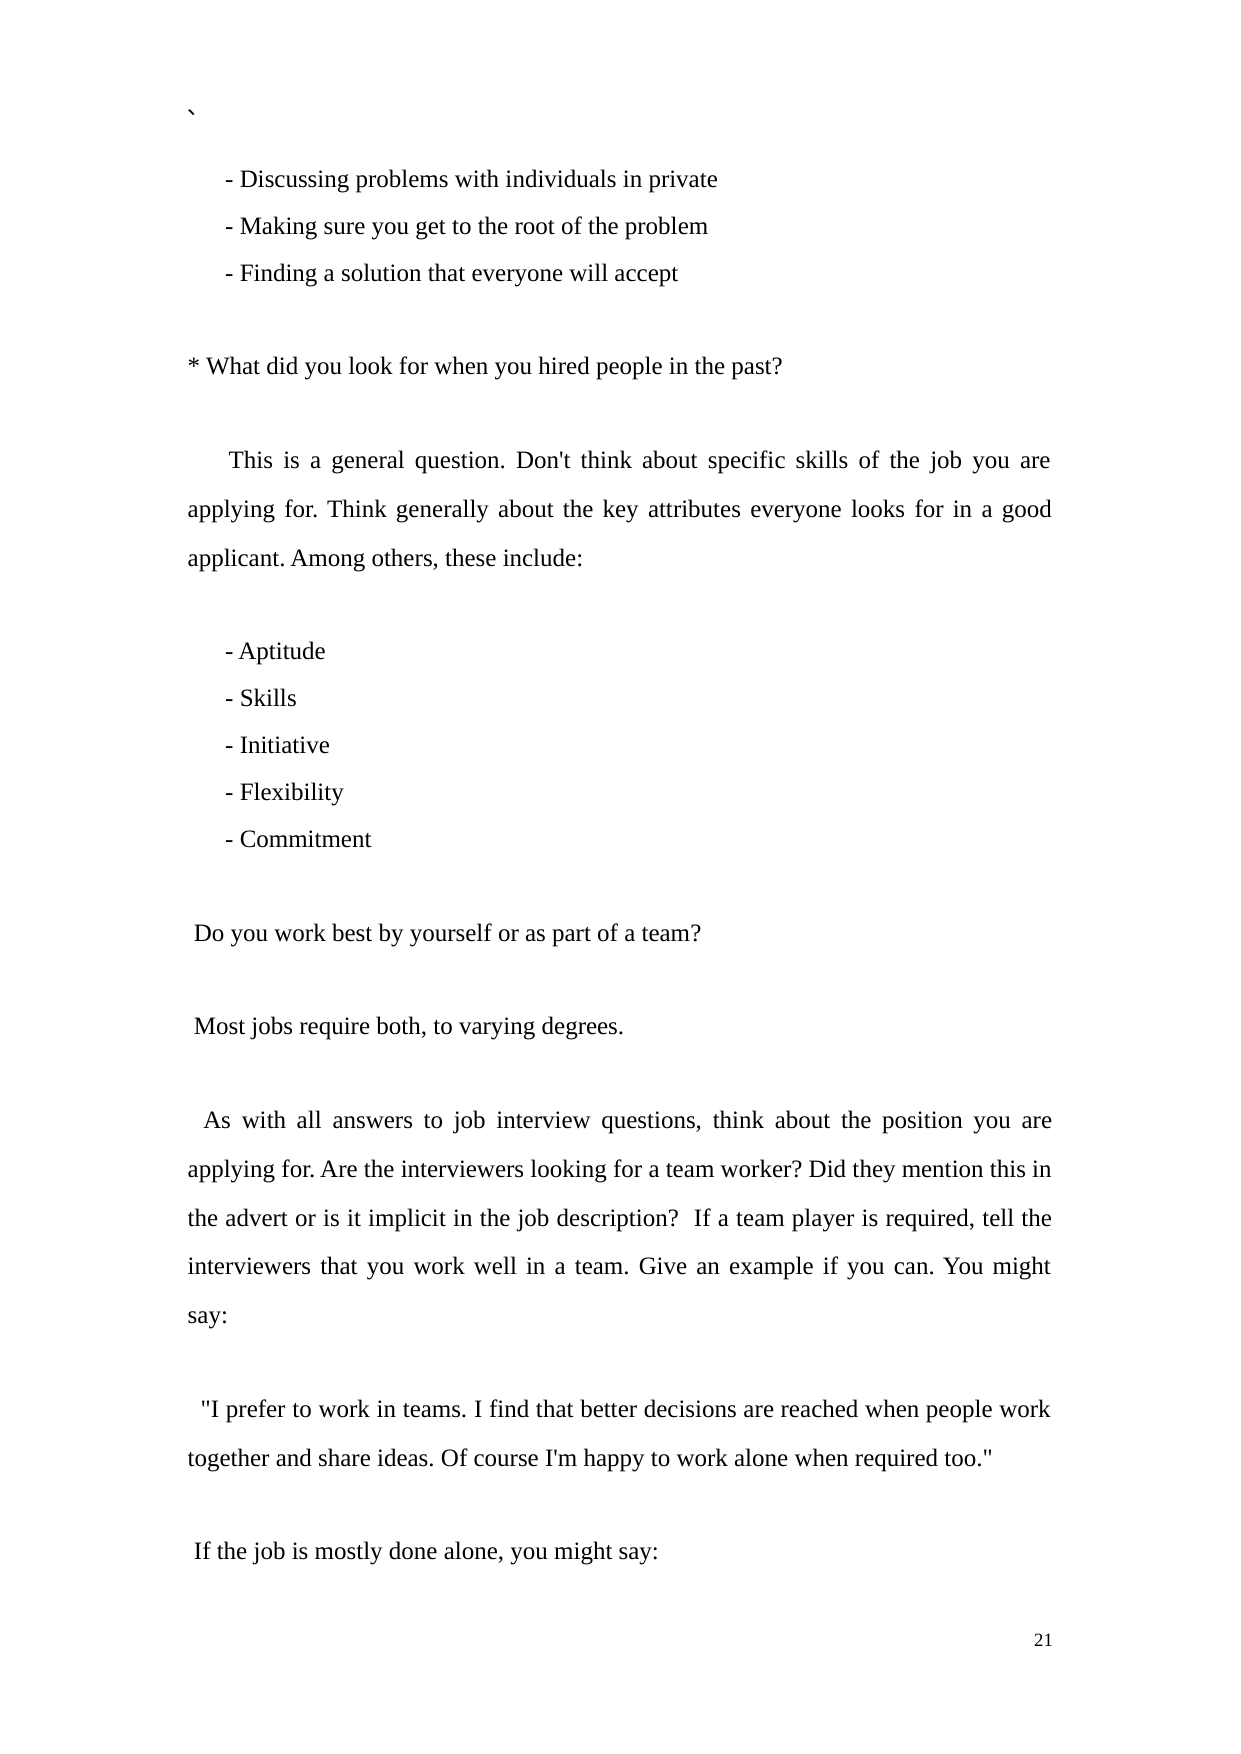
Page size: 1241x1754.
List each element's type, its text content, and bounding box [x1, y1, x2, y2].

text "I prefer to work in teams. I find that better decisions are reached when people work together and share ideas. Of course I'm happy to work alone when required too." [187, 1392, 1053, 1473]
text - Discussing problems with individuals in private [187, 162, 1053, 194]
text - Flexibility [187, 775, 1053, 808]
text This is a general question. Don't think about specific skills of the job you are applying for. Think generally about the key attributes everyone looks for in a good applicant. Among others, these include: [187, 443, 1053, 573]
text - Skills [187, 681, 1053, 714]
text - Making sure you get to the root of the problem [187, 209, 1053, 241]
text Do you work best by yourself or as part of a team? [187, 916, 1053, 948]
text If the job is mostly done alone, you might say: [187, 1534, 1053, 1567]
text - Finding a solution that everyone will accept [187, 256, 1053, 288]
text As with all answers to job interview questions, think about the position you are applying for. Are the interviewers looking for a team worker? Did they mention this in the advert or is it implicit in the job description? If a team player is required, tell the interviewers that you work well in a team. Give an example if you can. You might say: [187, 1103, 1053, 1331]
text Most jobs require both, to varying degrees. [187, 1009, 1053, 1042]
text - Aptitude [187, 634, 1053, 667]
text * What did you look for when you hired people in the past? [187, 349, 1053, 382]
text - Commitment [187, 822, 1053, 854]
text - Initiative [187, 728, 1053, 761]
